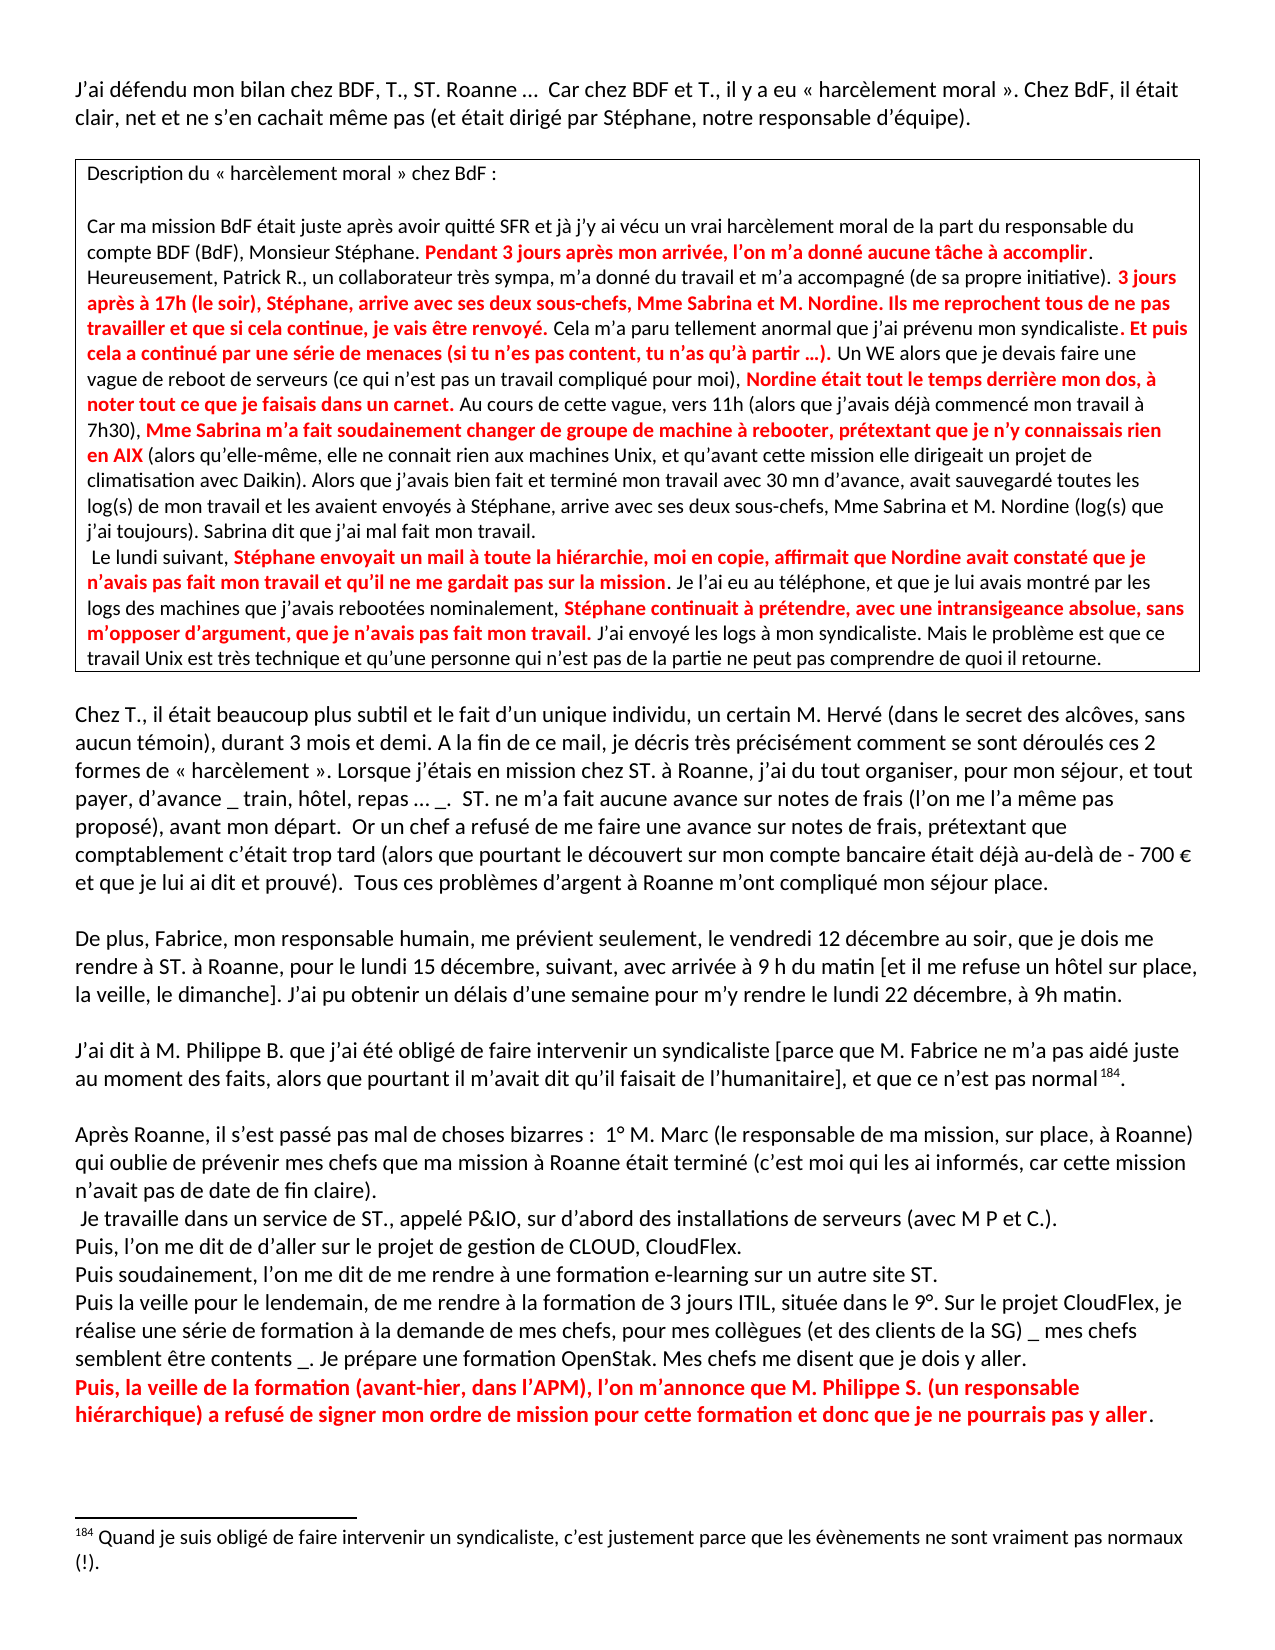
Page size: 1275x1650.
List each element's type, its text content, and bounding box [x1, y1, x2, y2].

text Puis soudainement, l’on me dit de me rendre à une formation e-learning sur un autre site ST. [75, 1261, 1200, 1288]
text Puis la veille pour le lendemain, de me rendre à la formation de 3 jours ITIL, située dans le 9°. Sur le projet CloudFlex, je réalise une série de formation à la demande de mes chefs, pour mes collègues (et des clients de la SG) _ mes chefs semblent être contents _. Je prépare une formation OpenStak. Mes chefs me disent que je dois y aller. [75, 1288, 1200, 1373]
text Puis, l’on me dit de d’aller sur le projet de gestion de CLOUD, CloudFlex. [75, 1232, 1200, 1261]
text J’ai dit à M. Philippe B. que j’ai été obligé de faire intervenir un syndicaliste [parce que M. Fabrice ne m’a pas aidé juste au moment des faits, alors que pourtant il m’avait dit qu’il faisait de l’humanitaire], et que ce n’est pas normal. [75, 1036, 1200, 1092]
text Après Roanne, il s’est passé pas mal de choses bizarres : 1° M. Marc (le responsable de ma mission, sur place, à Roanne) qui oublie de prévenir mes chefs que ma mission à Roanne était terminé (c’est moi qui les ai informés, car cette mission n’avait pas de date de fin claire). [75, 1120, 1200, 1204]
text J’ai défendu mon bilan chez BDF, T., ST. Roanne … Car chez BDF et T., il y a eu « harcèlement moral ». Chez BdF, il était clair, net et ne s’en cachait même pas (et était dirigé par Stéphane, notre responsable d’équipe). [75, 75, 1200, 131]
text Puis, la veille de la formation (avant-hier, dans l’APM), l’on m’annonce que M. Philippe S. (un responsable hiérarchique) a refusé de signer mon ordre de mission pour cette formation et donc que je ne pourrais pas y aller. [75, 1373, 1200, 1429]
text Je travaille dans un service de ST., appelé P&IO, sur d’abord des installations de serveurs (avec M P et C.). [75, 1204, 1200, 1232]
text De plus, Fabrice, mon responsable humain, me prévient seulement, le vendredi 12 décembre au soir, que je dois me rendre à ST. à Roanne, pour le lundi 15 décembre, suivant, avec arrivée à 9 h du matin [et il me refuse un hôtel sur place, la veille, le dimanche]. J’ai pu obtenir un délais d’une semaine pour m’y rendre le lundi 22 décembre, à 9h matin. [75, 924, 1200, 1008]
table_header Description du « harcèlement moral » chez BdF : Car ma mission BdF était juste après avoir quitté SFR et jà j’y ai vécu un vrai harcèlement moral de la part du responsable du compte BDF (BdF), Monsieur Stéphane. Pendant 3 jours après mon arrivée, l’on m’a donné aucune tâche à accomplir. Heureusement, Patrick R., un collaborateur très sympa, m’a donné du travail et m’a accompagné (de sa propre initiative). 3 jours après à 17h (le soir), Stéphane, arrive avec ses deux sous-chefs, Mme Sabrina et M. Nordine. Ils me reprochent tous de ne pas travailler et que si cela continue, je vais être renvoyé. Cela m’a paru tellement anormal que j’ai prévenu mon syndicaliste. Et puis cela a continué par une série de menaces (si tu n’es pas content, tu n’as qu’à partir …). Un WE alors que je devais faire une vague de reboot de serveurs (ce qui n’est pas un travail compliqué pour moi), Nordine était tout le temps derrière mon dos, à noter tout ce que je faisais dans un carnet. Au cours de cette vague, vers 11h (alors que j’avais déjà commencé mon travail à 7h30), Mme Sabrina m’a fait soudainement changer de groupe de machine à rebooter, prétextant que je n’y connaissais rien en AIX (alors qu’elle-même, elle ne connait rien aux machines Unix, et qu’avant cette mission elle dirigeait un projet de climatisation avec Daikin). Alors que j’avais bien fait et terminé mon travail avec 30 mn d’avance, avait sauvegardé toutes les log(s) de mon travail et les avaient envoyés à Stéphane, arrive avec ses deux sous-chefs, Mme Sabrina et M. Nordine (log(s) que j’ai toujours). Sabrina dit que j’ai mal fait mon travail. Le lundi suivant, Stéphane envoyait un mail à toute la hiérarchie, moi en copie, affirmait que Nordine avait constaté que je n’avais pas fait mon travail et qu’il ne me gardait pas sur la mission. Je l’ai eu au téléphone, et que je lui avais montré par les logs des machines que j’avais rebootées nominalement, Stéphane continuait à prétendre, avec une intransigeance absolue, sans m’opposer d’argument, que je n’avais pas fait mon travail. J’ai envoyé les logs à mon syndicaliste. Mais le problème est que ce travail Unix est très technique et qu’une personne qui n’est pas de la partie ne peut pas comprendre de quoi il retourne. [76, 160, 1199, 671]
text Chez T., il était beaucoup plus subtil et le fait d’un unique individu, un certain M. Hervé (dans le secret des alcôves, sans aucun témoin), durant 3 mois et demi. A la fin de ce mail, je décris très précisément comment se sont déroulés ces 2 formes de « harcèlement ». Lorsque j’étais en mission chez ST. à Roanne, j’ai du tout organiser, pour mon séjour, et tout payer, d’avance _ train, hôtel, repas … _. ST. ne m’a fait aucune avance sur notes de frais (l’on me l’a même pas proposé), avant mon départ. Or un chef a refusé de me faire une avance sur notes de frais, prétextant que comptablement c’était trop tard (alors que pourtant le découvert sur mon compte bancaire était déjà au-delà de - 700 € et que je lui ai dit et prouvé). Tous ces problèmes d’argent à Roanne m’ont compliqué mon séjour place. [75, 700, 1200, 896]
